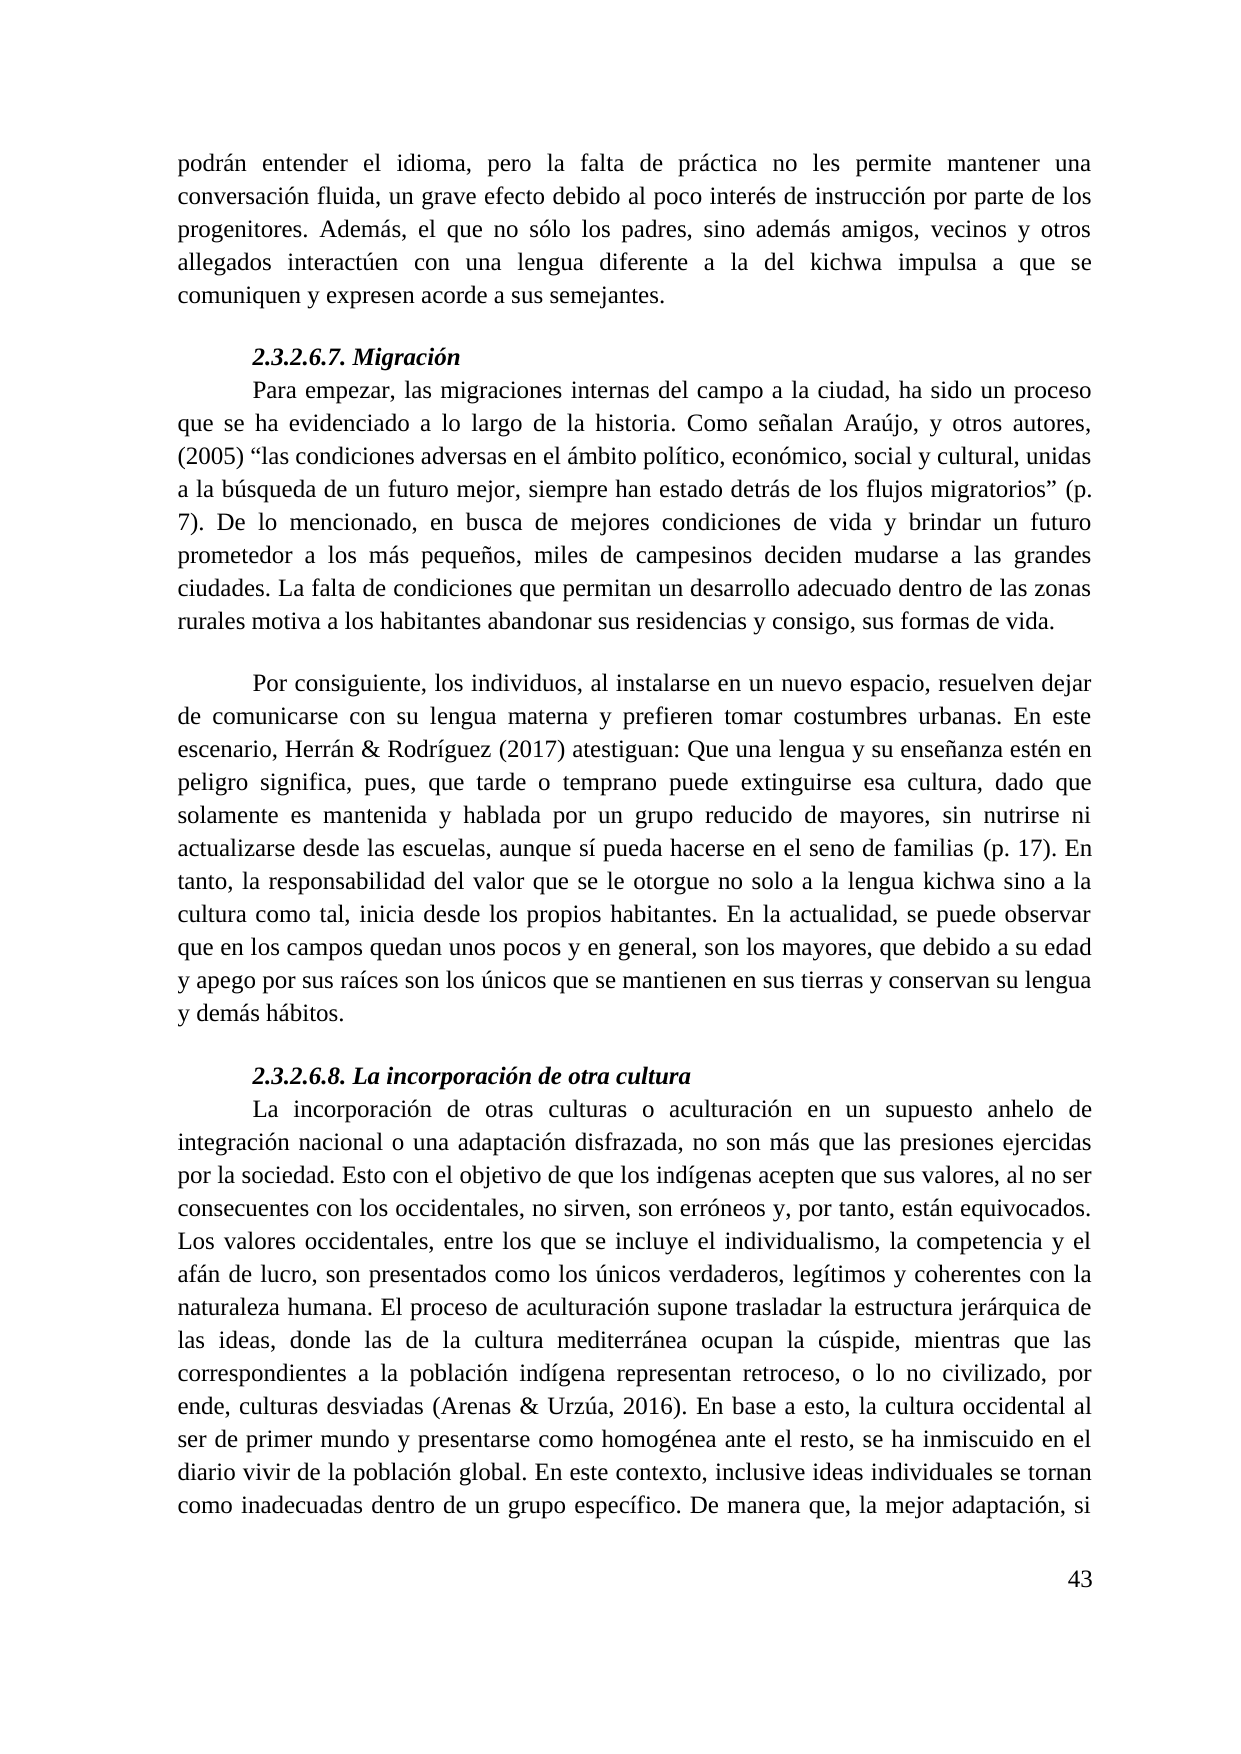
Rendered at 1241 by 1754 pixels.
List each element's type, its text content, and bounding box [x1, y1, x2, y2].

text Para empezar, las migraciones internas del campo a la ciudad, ha sido un proceso que se ha evidenciado a lo largo de la historia. Como señalan Araújo, y otros autores, “las condiciones adversas en el ámbito político, económico, social y cultural, unidas a la búsqueda de un futuro mejor, siempre han estado detrás de los flujos migratorios” . De lo mencionado, en busca de mejores condiciones de vida y brindar un futuro prometedor a los más pequeños, miles de campesinos deciden mudarse a las grandes ciudades. La falta de condiciones que permitan un desarrollo adecuado dentro de las zonas rurales motiva a los habitantes abandonar sus residencias y consigo, sus formas de vida. [177, 375, 1092, 635]
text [177, 1094, 1092, 1519]
subtitle 2.3.2.6.8. La incorporación de otra cultura [177, 1061, 1092, 1089]
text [177, 148, 1092, 308]
subtitle 2.3.2.6.7. Migración [177, 342, 1092, 371]
text Por consiguiente, los individuos, al instalarse en un nuevo espacio, resuelven dejar de comunicarse con su lengua materna y prefieren tomar costumbres urbanas. En este escenario, Herrán & Rodríguez atestiguan: Que una lengua y su enseñanza estén en peligro significa, pues, que tarde o temprano puede extinguirse esa cultura, dado que solamente es mantenida y hablada por un grupo reducido de mayores, sin nutrirse ni actualizarse desde las escuelas, aunque sí pueda hacerse en el seno de familias . En tanto, la responsabilidad del valor que se le otorgue no solo a la lengua kichwa sino a la cultura como tal, inicia desde los propios habitantes. En la actualidad, se puede observar que en los campos quedan unos pocos y en general, son los mayores, que debido a su edad y apego por sus raíces son los únicos que se mantienen en sus tierras y conservan su lengua y demás hábitos. [177, 668, 1092, 1027]
